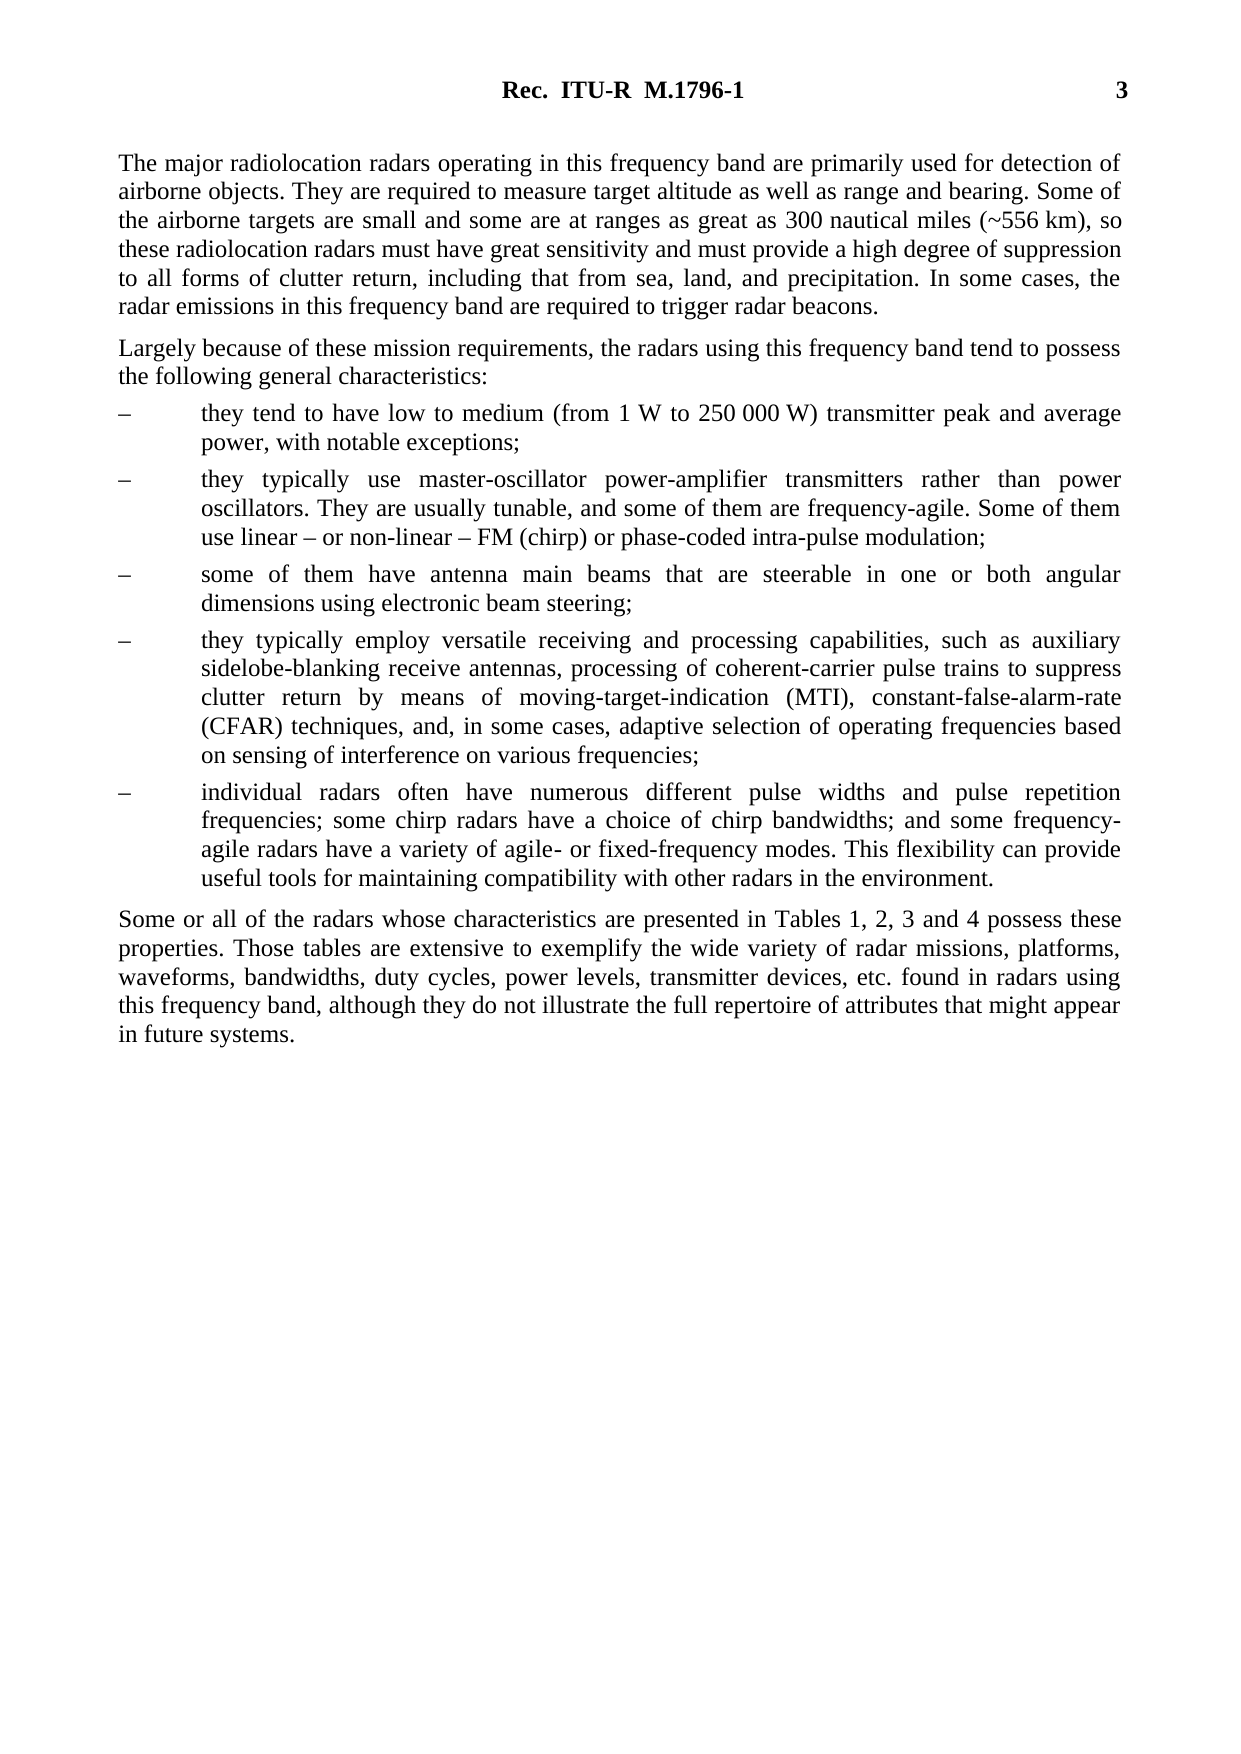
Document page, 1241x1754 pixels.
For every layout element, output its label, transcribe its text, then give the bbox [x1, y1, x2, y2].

text – they typically employ versatile receiving and processing capabilities, such as auxiliary sidelobe-blanking receive antennas, processing of coherent-carrier pulse trains to suppress clutter return by means of moving-target-indication (MTI), constant-false-alarm-rate (CFAR) techniques, and, in some cases, adaptive selection of operating frequencies based on sensing of interference on various frequencies; [118, 625, 1122, 768]
text – they tend to have low to medium (from 1 W to 250 000 W) transmitter peak and average power, with notable exceptions; [118, 398, 1122, 456]
text – some of them have antenna main beams that are steerable in one or both angular dimensions using electronic beam steering; [118, 559, 1122, 616]
text Some or all of the radars whose characteristics are presented in Tables 1, 2, 3 and 4 possess these properties. Those tables are extensive to exemplify the wide variety of radar missions, platforms, waveforms, bandwidths, duty cycles, power levels, transmitter devices, etc. found in radars using this frequency band, although they do not illustrate the full repertoire of attributes that might appear in future systems. [118, 904, 1122, 1048]
text The major radiolocation radars operating in this frequency band are primarily used for detection of airborne objects. They are required to measure target altitude as well as range and bearing. Some of the airborne targets are small and some are at ranges as great as 300 nautical miles (~556 km), so these radiolocation radars must have great sensitivity and must provide a high degree of suppression to all forms of clutter return, including that from sea, land, and precipitation. In some cases, the radar emissions in this frequency band are required to trigger radar beacons. [118, 148, 1122, 320]
text – they typically use master-oscillator power-amplifier transmitters rather than power oscillators. They are usually tunable, and some of them are frequency-agile. Some of them use linear – or non-linear – FM (chirp) or phase-coded intra-pulse modulation; [118, 464, 1122, 551]
text – individual radars often have numerous different pulse widths and pulse repetition frequencies; some chirp radars have a choice of chirp bandwidths; and some frequency-agile radars have a variety of agile- or fixed-frequency modes. This flexibility can provide useful tools for maintaining compatibility with other radars in the environment. [118, 777, 1122, 892]
text Largely because of these mission requirements, the radars using this frequency band tend to possess the following general characteristics: [118, 333, 1122, 390]
